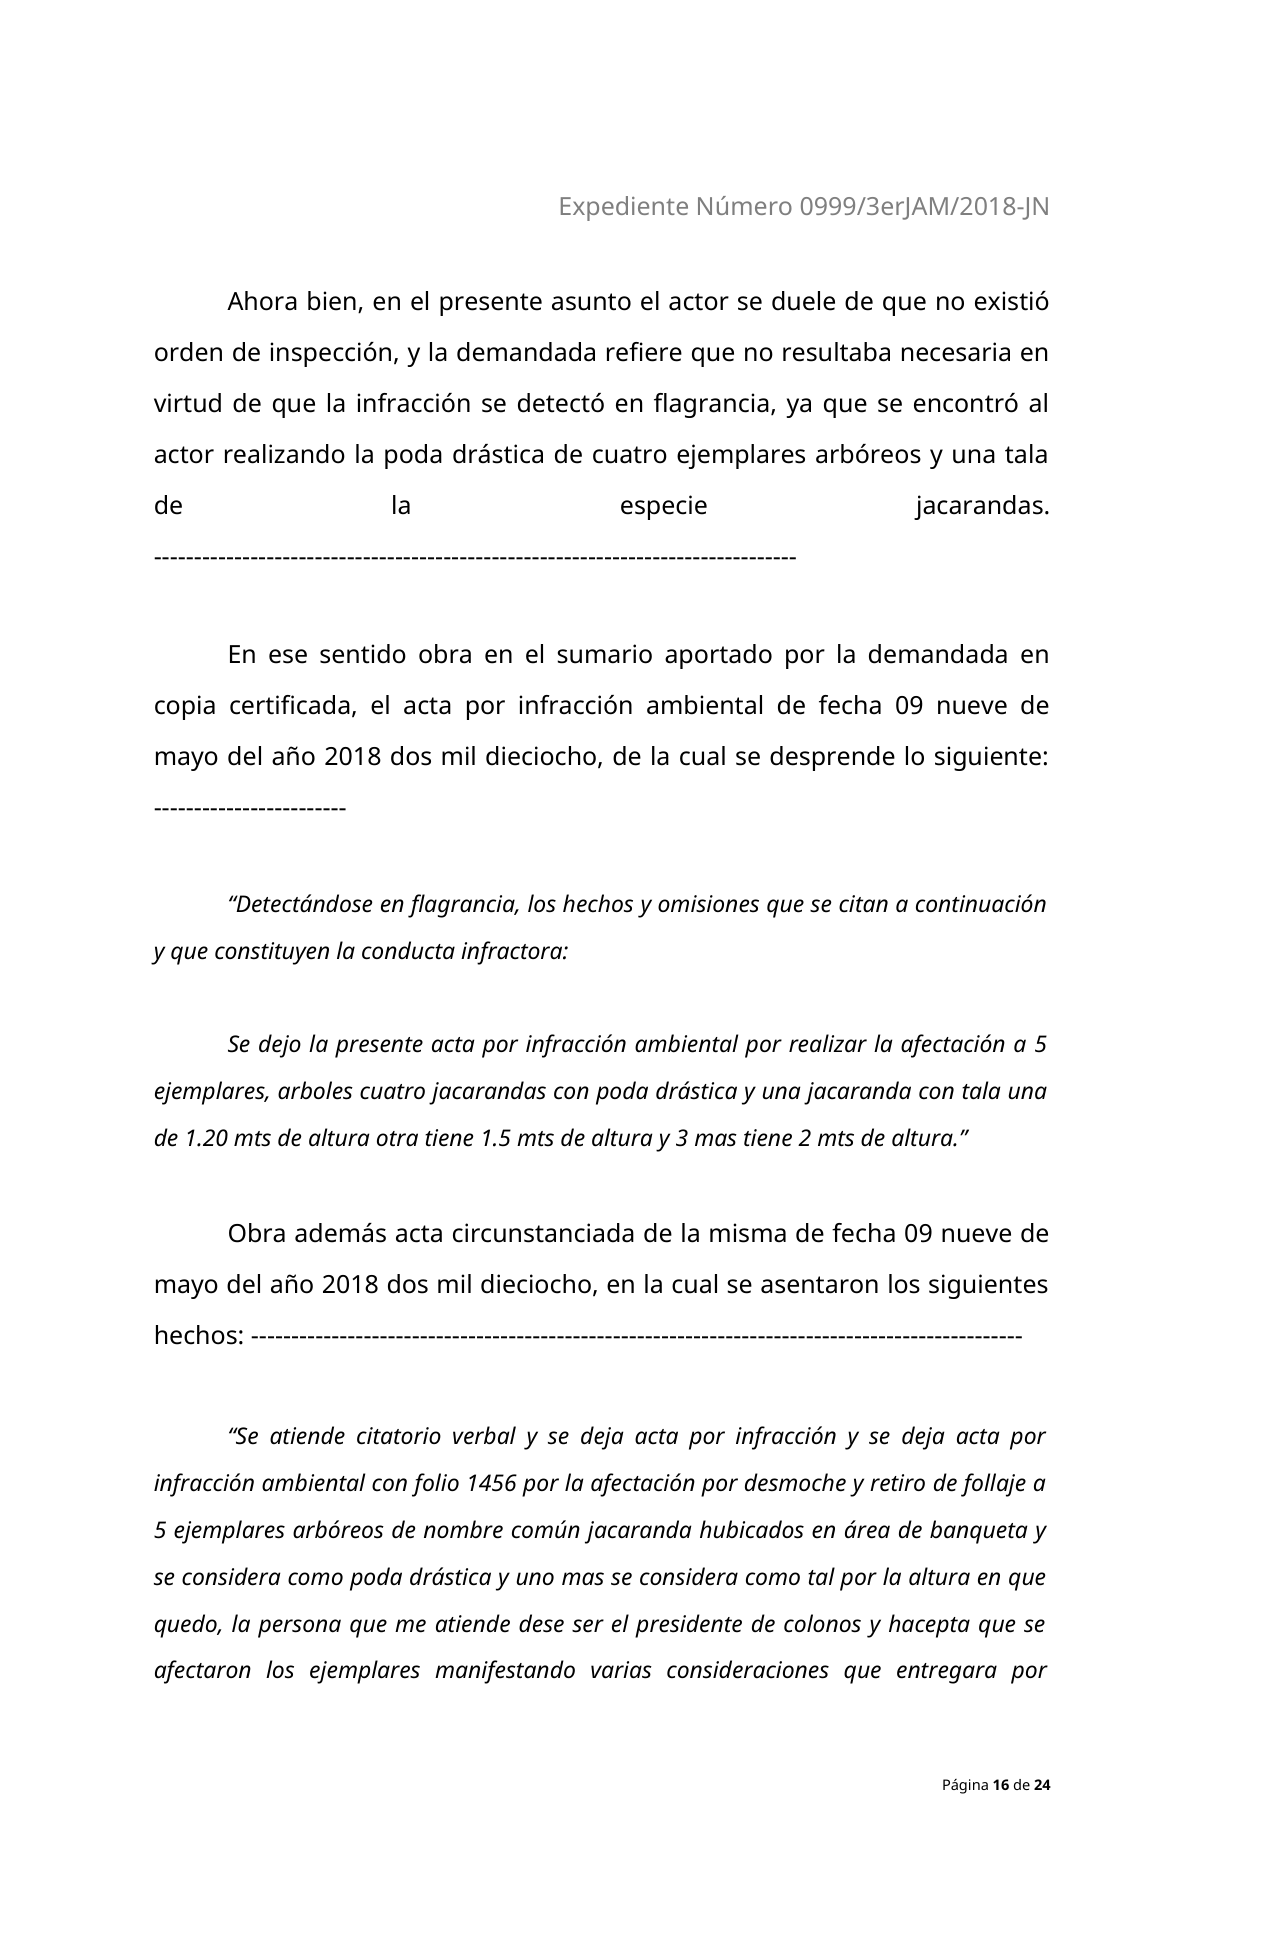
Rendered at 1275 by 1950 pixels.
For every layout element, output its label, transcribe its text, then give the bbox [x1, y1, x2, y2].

text Obra además acta circunstanciada de la misma de fecha 09 nueve de mayo del año 2018 dos mil dieciocho, en la cual se asentaron los siguientes hechos: ------------------------------------------------------------------------------------------------ [153, 1216, 1051, 1352]
text “Detectándose en flagrancia, los hechos y omisiones que se citan a continuación y que constituyen la conducta infractora: [153, 888, 1051, 966]
text Se dejo la presente acta por infracción ambiental por realizar la afectación a 5 ejemplares, arboles cuatro jacarandas con poda drástica y una jacaranda con tala una de 1.20 mts de altura otra tiene 1.5 mts de altura y 3 mas tiene 2 mts de altura.” [153, 1028, 1051, 1153]
text En ese sentido obra en el sumario aportado por la demandada en copia certificada, el acta por infracción ambiental de fecha 09 nueve de mayo del año 2018 dos mil dieciocho, de la cual se desprende lo siguiente: ------------------------ [153, 637, 1051, 824]
text Ahora bien, en el presente asunto el actor se duele de que no existió orden de inspección, y la demandada refiere que no resultaba necesaria en virtud de que la infracción se detectó en flagrancia, ya que se encontró al actor realizando la poda drástica de cuatro ejemplares arbóreos y una tala de la especie jacarandas. -------------------------------------------------------------------------------- [153, 283, 1051, 573]
